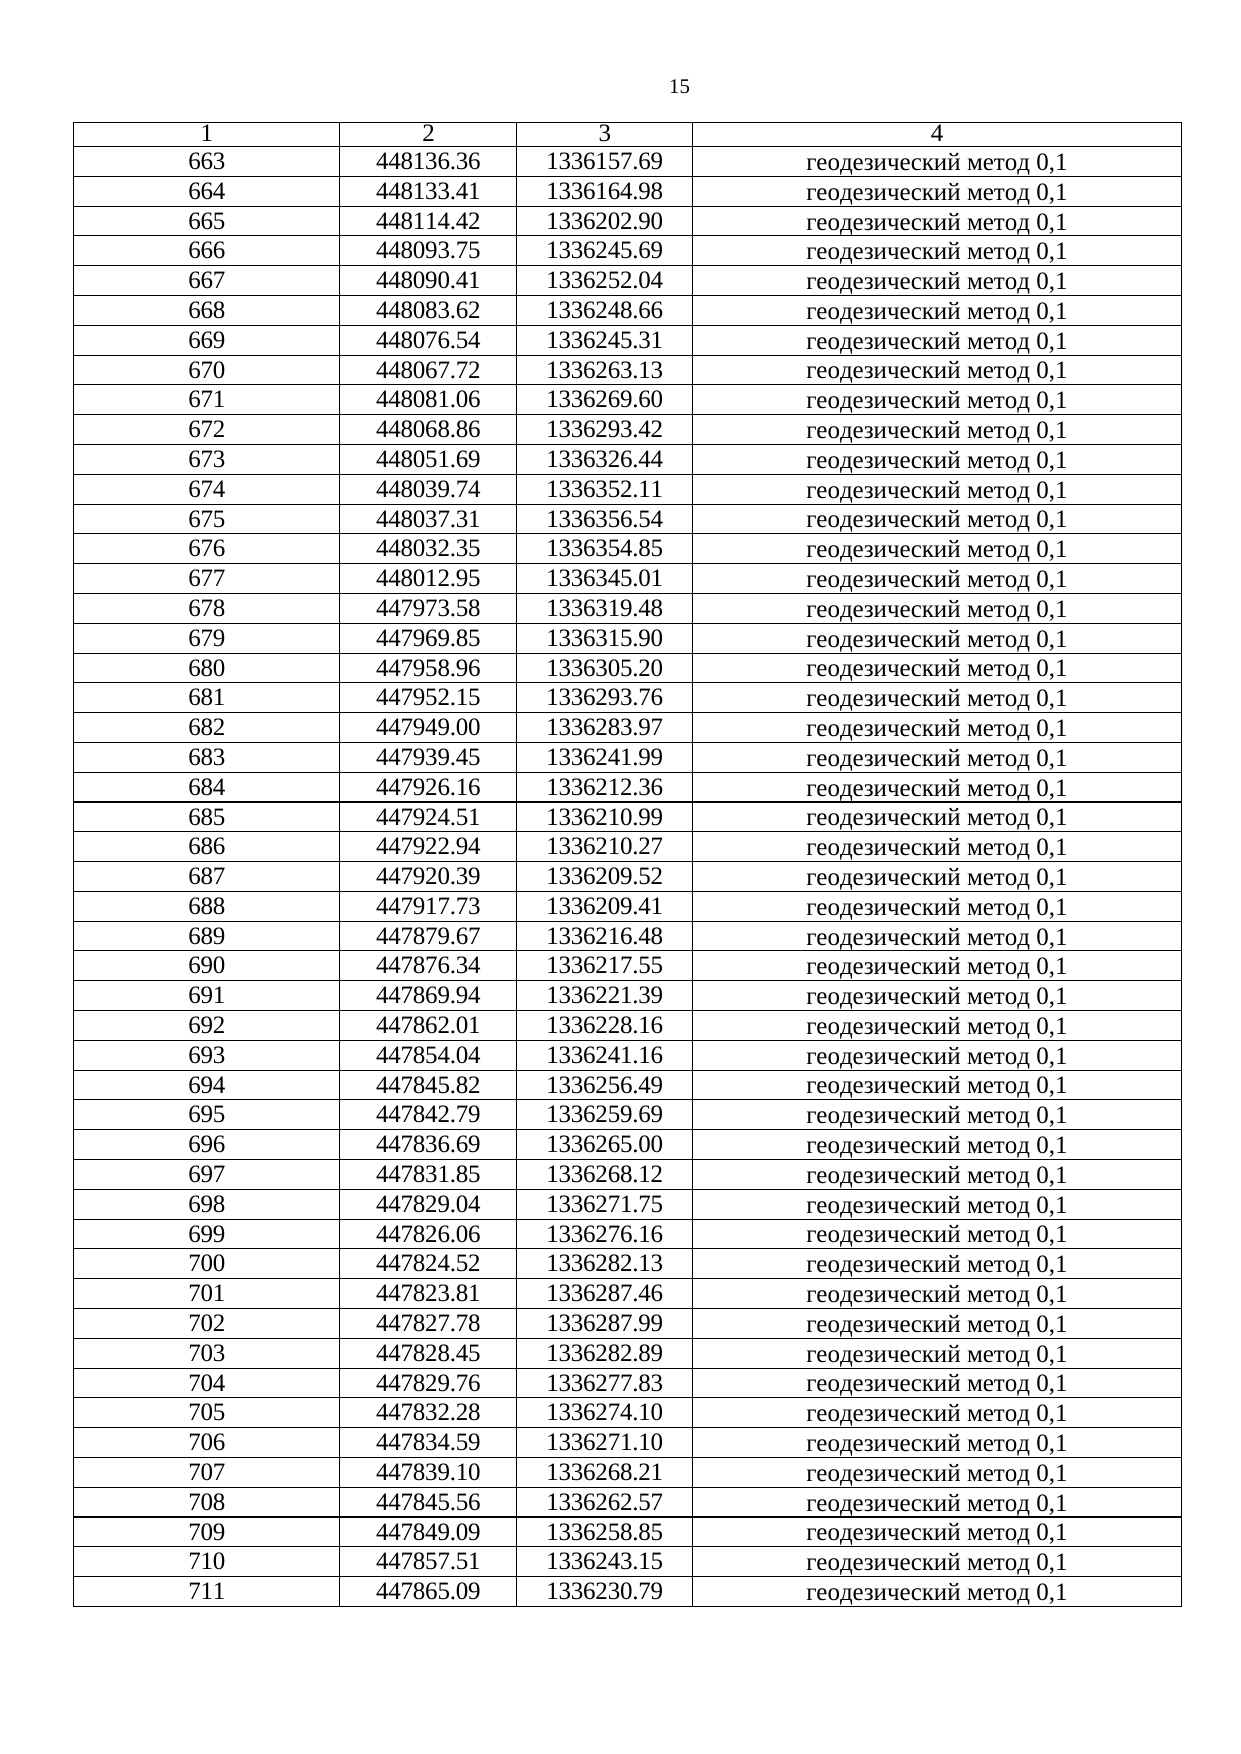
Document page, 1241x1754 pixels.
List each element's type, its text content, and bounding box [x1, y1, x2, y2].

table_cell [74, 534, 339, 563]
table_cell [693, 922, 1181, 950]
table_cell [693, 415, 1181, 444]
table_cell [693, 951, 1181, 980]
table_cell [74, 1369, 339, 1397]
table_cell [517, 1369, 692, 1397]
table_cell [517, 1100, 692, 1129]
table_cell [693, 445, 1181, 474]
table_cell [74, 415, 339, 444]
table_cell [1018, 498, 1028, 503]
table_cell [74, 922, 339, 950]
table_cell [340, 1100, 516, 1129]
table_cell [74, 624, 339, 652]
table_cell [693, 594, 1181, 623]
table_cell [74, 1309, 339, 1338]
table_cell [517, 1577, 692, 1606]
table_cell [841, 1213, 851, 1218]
table_header 2 [340, 123, 516, 146]
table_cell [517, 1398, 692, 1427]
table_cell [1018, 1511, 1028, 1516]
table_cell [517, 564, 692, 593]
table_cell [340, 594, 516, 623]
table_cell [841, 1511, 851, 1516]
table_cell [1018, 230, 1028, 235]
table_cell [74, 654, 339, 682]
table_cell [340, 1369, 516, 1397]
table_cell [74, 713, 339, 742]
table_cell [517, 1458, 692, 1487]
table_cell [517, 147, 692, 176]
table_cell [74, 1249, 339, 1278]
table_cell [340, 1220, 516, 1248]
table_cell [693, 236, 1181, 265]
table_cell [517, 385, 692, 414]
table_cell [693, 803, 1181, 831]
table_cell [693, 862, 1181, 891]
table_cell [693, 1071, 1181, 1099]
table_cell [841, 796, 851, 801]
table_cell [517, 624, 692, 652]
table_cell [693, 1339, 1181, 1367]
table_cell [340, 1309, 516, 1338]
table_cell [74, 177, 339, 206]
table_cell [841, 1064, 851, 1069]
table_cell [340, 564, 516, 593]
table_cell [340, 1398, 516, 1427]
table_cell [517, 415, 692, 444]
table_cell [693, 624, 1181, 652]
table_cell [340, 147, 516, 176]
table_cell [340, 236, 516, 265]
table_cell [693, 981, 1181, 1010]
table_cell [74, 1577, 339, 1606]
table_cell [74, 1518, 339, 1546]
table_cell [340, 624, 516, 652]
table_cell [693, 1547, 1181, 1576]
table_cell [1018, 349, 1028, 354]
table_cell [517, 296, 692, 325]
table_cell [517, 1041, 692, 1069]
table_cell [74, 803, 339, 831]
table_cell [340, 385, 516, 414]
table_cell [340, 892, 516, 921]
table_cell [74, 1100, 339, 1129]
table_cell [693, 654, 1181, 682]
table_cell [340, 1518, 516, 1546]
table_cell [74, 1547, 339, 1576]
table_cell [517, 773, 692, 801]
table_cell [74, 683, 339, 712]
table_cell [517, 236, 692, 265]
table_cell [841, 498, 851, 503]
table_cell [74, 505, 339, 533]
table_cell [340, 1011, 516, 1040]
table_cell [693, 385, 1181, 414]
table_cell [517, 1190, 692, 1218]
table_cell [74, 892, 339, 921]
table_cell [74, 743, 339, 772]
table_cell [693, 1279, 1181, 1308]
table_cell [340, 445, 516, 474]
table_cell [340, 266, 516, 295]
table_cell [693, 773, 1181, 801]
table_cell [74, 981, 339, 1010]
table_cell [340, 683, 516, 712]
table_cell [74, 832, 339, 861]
table_header 4 [693, 123, 1181, 146]
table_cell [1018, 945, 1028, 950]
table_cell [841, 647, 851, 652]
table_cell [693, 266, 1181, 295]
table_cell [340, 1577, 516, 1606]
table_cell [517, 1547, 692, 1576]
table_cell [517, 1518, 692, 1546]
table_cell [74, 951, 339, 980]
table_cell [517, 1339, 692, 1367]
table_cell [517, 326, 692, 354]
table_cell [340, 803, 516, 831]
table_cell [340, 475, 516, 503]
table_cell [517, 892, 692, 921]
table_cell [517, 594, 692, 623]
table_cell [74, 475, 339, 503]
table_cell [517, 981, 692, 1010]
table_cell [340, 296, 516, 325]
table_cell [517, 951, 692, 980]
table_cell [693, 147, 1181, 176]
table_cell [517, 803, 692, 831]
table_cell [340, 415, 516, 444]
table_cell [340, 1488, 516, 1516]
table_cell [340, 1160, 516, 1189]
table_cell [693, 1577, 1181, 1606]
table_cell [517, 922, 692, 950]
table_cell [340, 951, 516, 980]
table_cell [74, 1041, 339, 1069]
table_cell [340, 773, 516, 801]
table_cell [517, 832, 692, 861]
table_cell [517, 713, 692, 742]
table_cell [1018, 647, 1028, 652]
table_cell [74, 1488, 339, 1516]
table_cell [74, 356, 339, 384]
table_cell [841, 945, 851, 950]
table_header 1 [74, 123, 339, 146]
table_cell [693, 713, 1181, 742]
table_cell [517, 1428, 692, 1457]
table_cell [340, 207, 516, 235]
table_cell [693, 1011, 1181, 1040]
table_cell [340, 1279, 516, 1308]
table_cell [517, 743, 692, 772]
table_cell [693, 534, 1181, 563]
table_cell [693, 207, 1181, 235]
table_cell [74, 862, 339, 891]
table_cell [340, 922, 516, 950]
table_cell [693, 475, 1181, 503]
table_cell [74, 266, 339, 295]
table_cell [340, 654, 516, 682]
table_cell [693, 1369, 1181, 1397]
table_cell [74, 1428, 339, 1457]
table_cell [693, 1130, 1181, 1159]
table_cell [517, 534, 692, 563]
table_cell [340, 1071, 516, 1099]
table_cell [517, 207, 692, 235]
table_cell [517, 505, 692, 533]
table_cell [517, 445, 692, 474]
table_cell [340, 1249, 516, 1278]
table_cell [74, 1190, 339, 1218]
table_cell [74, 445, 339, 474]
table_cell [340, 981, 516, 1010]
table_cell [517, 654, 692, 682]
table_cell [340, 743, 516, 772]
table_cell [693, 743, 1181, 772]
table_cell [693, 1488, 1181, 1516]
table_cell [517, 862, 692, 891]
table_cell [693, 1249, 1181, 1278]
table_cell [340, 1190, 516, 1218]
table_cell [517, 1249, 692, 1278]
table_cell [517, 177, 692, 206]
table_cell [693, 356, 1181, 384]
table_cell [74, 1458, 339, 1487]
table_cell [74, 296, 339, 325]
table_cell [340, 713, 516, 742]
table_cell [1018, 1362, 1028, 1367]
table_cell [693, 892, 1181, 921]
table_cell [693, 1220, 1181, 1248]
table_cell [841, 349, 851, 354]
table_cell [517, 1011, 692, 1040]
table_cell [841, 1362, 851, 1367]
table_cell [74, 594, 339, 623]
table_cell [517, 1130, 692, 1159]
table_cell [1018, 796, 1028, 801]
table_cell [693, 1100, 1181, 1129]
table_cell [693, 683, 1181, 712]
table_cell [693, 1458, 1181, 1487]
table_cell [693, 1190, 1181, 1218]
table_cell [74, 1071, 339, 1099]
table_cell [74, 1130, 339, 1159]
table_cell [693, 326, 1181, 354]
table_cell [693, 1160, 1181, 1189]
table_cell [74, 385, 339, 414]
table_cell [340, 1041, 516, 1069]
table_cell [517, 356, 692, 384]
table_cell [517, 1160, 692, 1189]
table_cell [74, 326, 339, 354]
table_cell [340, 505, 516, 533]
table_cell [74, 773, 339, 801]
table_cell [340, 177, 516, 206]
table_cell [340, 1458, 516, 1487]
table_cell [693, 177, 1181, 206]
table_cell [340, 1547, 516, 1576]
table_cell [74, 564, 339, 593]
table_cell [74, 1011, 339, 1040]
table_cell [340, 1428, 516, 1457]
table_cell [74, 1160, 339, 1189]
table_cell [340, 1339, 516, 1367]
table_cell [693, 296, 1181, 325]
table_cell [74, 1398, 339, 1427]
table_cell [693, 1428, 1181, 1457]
table_header 3 [517, 123, 692, 146]
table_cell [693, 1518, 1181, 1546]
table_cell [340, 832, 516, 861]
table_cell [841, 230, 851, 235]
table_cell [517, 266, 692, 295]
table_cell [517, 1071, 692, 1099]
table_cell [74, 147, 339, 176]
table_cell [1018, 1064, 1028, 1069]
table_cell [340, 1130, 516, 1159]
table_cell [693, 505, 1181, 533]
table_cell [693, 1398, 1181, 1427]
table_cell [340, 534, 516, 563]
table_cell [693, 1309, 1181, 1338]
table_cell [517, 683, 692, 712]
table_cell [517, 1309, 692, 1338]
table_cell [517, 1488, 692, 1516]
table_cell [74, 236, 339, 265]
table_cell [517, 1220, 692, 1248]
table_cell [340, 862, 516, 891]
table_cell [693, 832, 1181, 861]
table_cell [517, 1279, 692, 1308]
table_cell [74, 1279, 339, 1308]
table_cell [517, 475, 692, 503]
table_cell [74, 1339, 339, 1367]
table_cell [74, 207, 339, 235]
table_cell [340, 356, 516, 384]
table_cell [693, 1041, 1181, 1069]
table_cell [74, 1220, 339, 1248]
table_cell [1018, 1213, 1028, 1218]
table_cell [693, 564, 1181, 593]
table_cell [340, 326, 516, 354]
